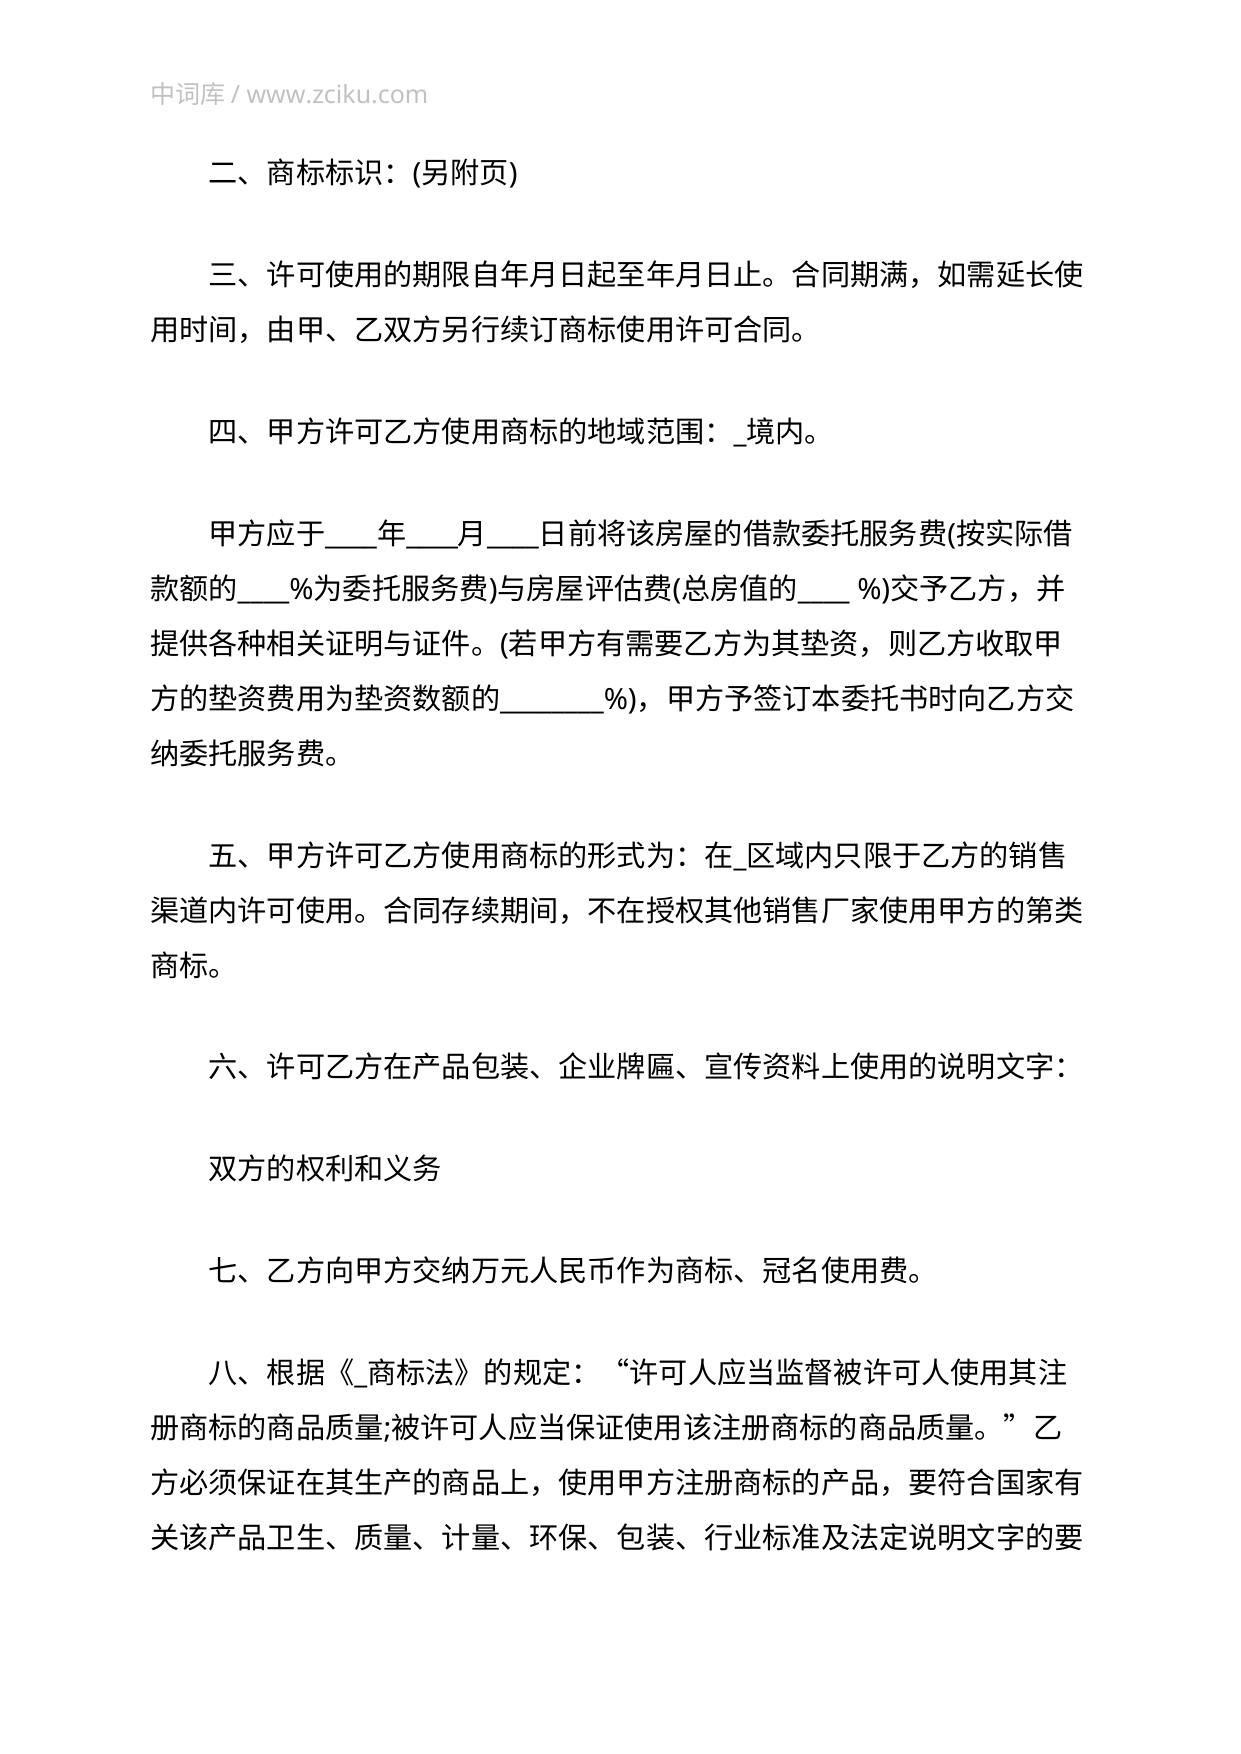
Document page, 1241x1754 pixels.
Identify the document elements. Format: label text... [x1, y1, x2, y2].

text 七、乙方向甲方交纳万元人民币作为商标、冠名使用费。 [150, 1248, 1090, 1290]
text 甲方应于____年____月____日前将该房屋的借款委托服务费(按实际借款额的____%为委托服务费)与房屋评估费(总房值的____ %)交予乙方，并提供各种相关证明与证件。(若甲方有需要乙方为其垫资，则乙方收取甲方的垫资费用为垫资数额的________%)，甲方予签订本委托书时向乙方交纳委托服务费。 [150, 511, 1090, 773]
text 双方的权利和义务 [150, 1146, 1090, 1188]
text 六、许可乙方在产品包装、企业牌匾、宣传资料上使用的说明文字： [150, 1044, 1090, 1086]
text 三、许可使用的期限自年月日起至年月日止。合同期满，如需延长使用时间，由甲、乙双方另行续订商标使用许可合同。 [150, 252, 1090, 349]
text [150, 1349, 1090, 1557]
text 二、商标标识：(另附页) [150, 150, 1090, 192]
text 四、甲方许可乙方使用商标的地域范围：_境内。 [150, 409, 1090, 451]
text 五、甲方许可乙方使用商标的形式为：在_区域内只限于乙方的销售渠道内许可使用。合同存续期间，不在授权其他销售厂家使用甲方的第类商标。 [150, 832, 1090, 984]
